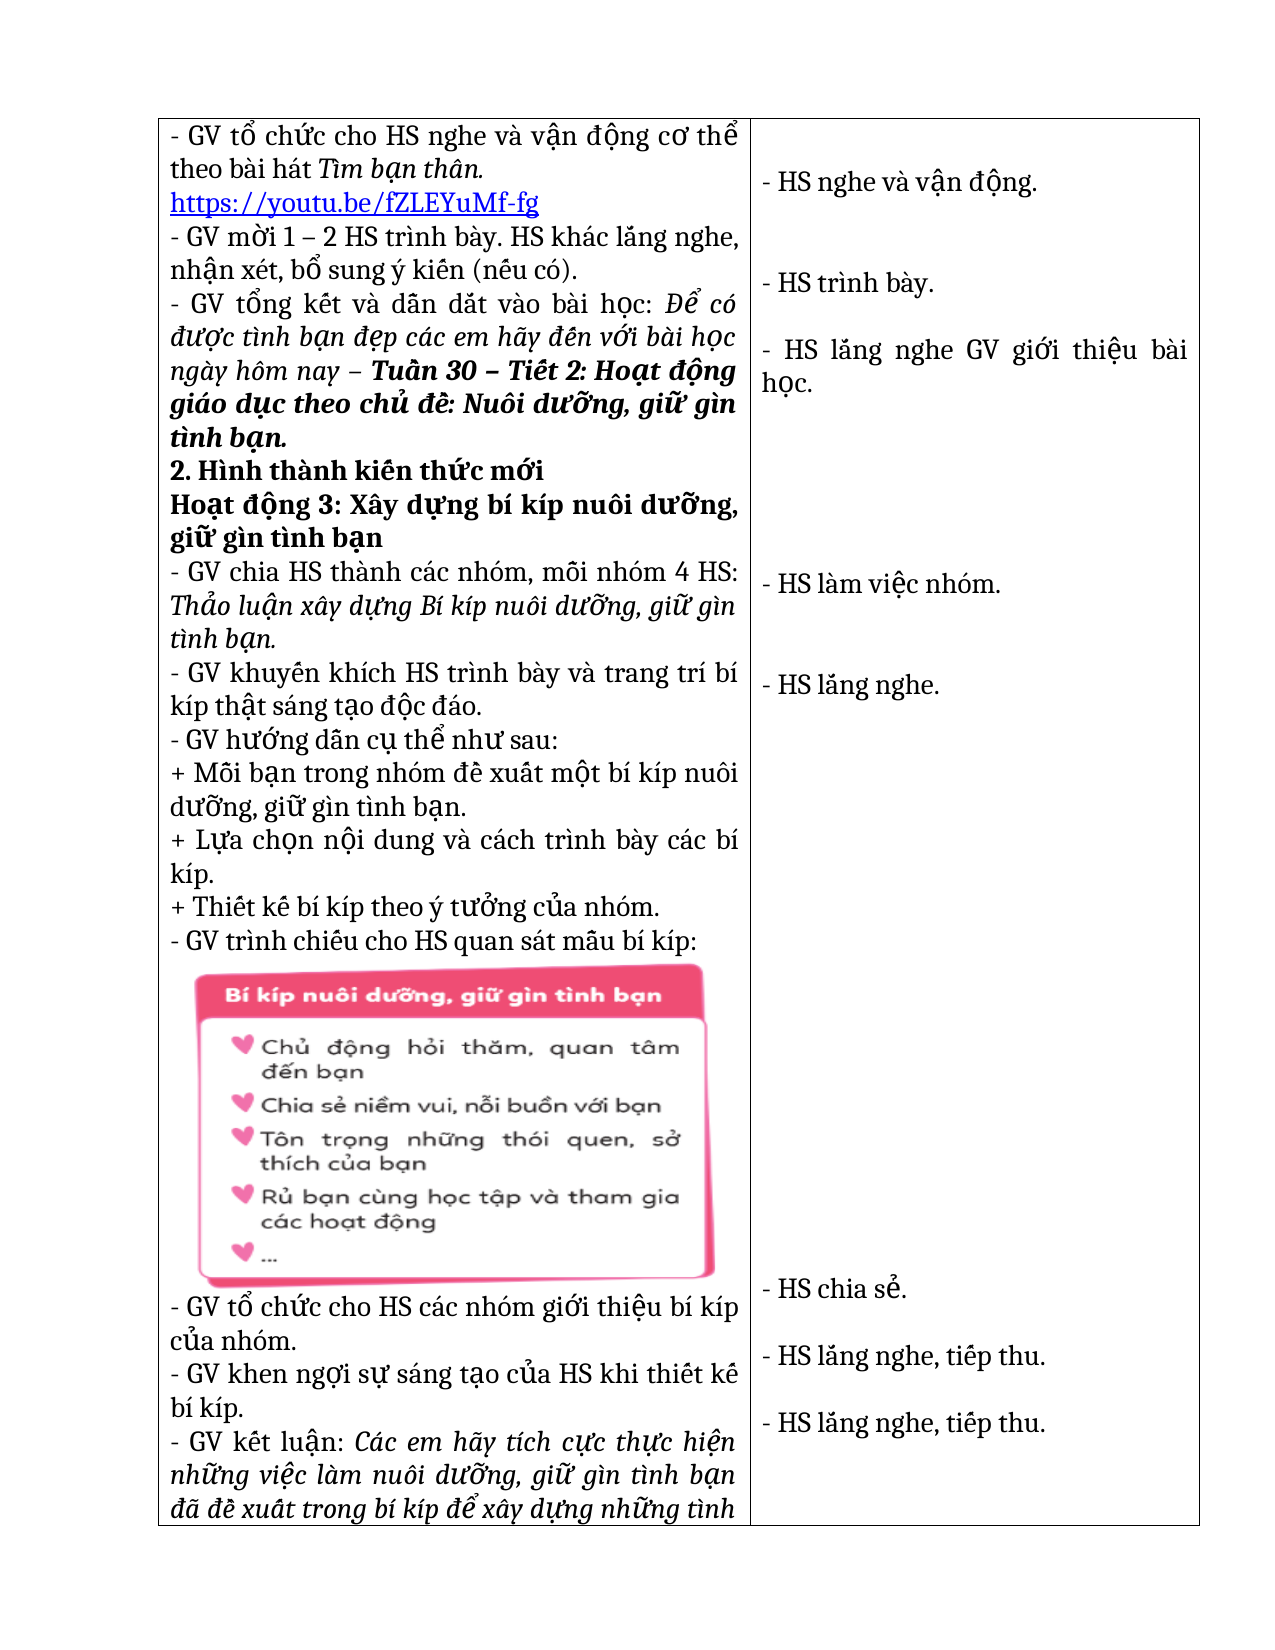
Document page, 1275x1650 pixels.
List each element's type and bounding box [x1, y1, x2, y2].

table_cell [751, 119, 1199, 1525]
picture [193, 957, 716, 1291]
table_cell [159, 119, 750, 1525]
